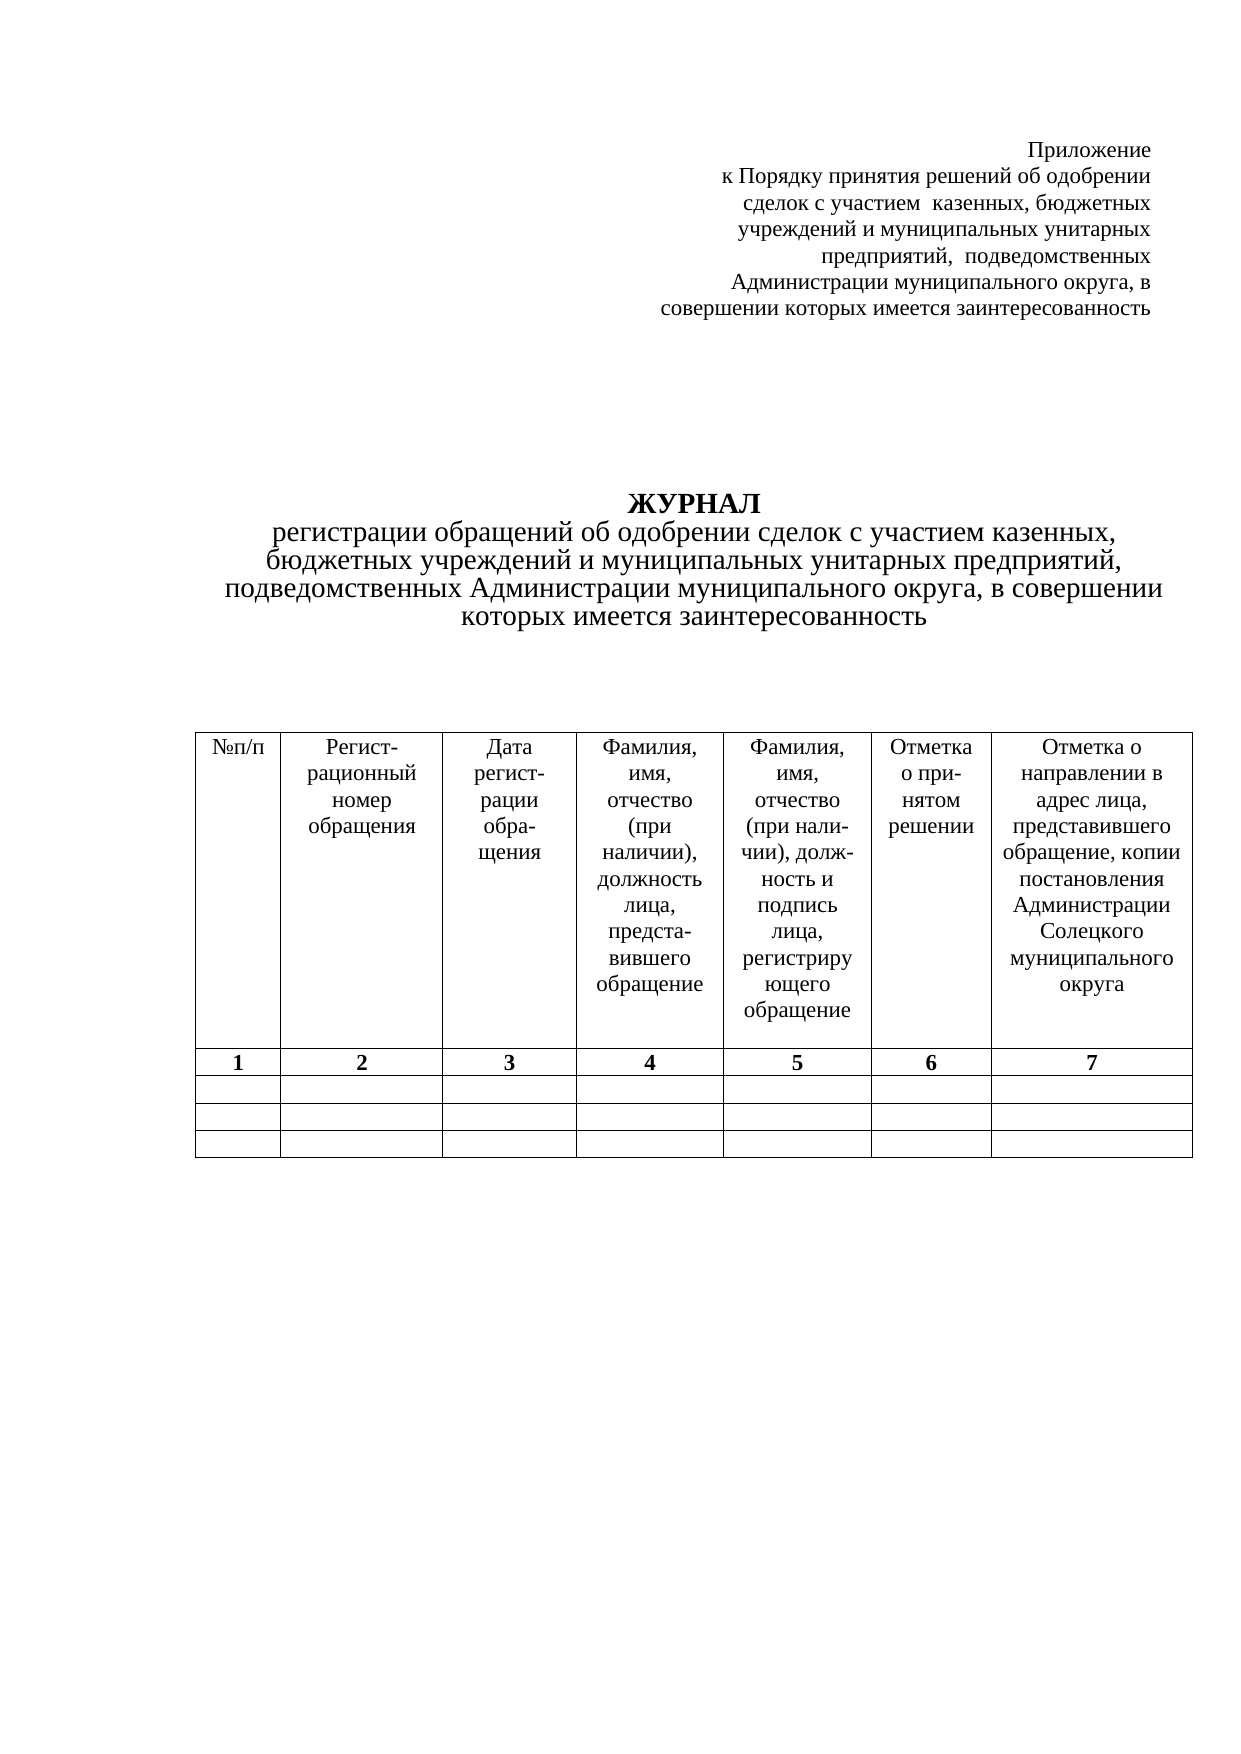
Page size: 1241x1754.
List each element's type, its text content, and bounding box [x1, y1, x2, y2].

table_cell [196, 1076, 280, 1102]
table_cell [577, 1104, 723, 1130]
table_cell [281, 1104, 442, 1130]
table_header Фамилия, имя, отчество (при наличии), должность лица, предста-вившего обращение [577, 733, 723, 1048]
table_header Фамилия, имя, отчество (при нали-чии), долж-ность и подпись лица, регистрирующего обращение [724, 733, 871, 1048]
table_cell [724, 1104, 871, 1130]
table_cell [724, 1076, 871, 1102]
table_cell [577, 1131, 723, 1157]
table_cell [281, 1131, 442, 1157]
table_cell [281, 1076, 442, 1102]
table_cell [872, 1076, 991, 1102]
table_cell [724, 1131, 871, 1157]
table_header Приложение к Порядку принятия решений об одобрении сделок с участием казенных, бюджетных учреждений и муниципальных унитарных предприятий, подведомственных Администрации муниципального округа, в совершении которых имеется заинтересованность [646, 136, 1162, 321]
text регистрации обращений об одобрении сделок с участием казенных, бюджетных учреждений и муниципальных унитарных предприятий, подведомственных Администрации муниципального округа, в совершении которых имеется заинтересованность [207, 519, 1181, 631]
table_cell [577, 1076, 723, 1102]
table_cell [872, 1104, 991, 1130]
table_cell [443, 1131, 576, 1157]
table_cell 3 [443, 1049, 576, 1075]
table_cell [992, 1104, 1192, 1130]
table_header Регист-рационный номер обращения [281, 733, 442, 1048]
table_header Отметка о направлении в адрес лица, представившего обращение, копии постановления Администрации Солецкого муниципального округа [992, 733, 1192, 1048]
table_cell 4 [577, 1049, 723, 1075]
table_header Дата регист-рации обра-щения [443, 733, 576, 1048]
table_cell [196, 1104, 280, 1130]
text ЖУРНАЛ [207, 491, 1181, 519]
table_header №п/п [196, 733, 280, 1048]
table_cell 6 [872, 1049, 991, 1075]
table_cell 7 [992, 1049, 1192, 1075]
table_cell 1 [196, 1049, 280, 1075]
table_cell [992, 1076, 1192, 1102]
table_header Отметка о при-нятом решении [872, 733, 991, 1048]
table_cell [443, 1076, 576, 1102]
table_cell [443, 1104, 576, 1130]
table_cell 2 [281, 1049, 442, 1075]
table_cell [992, 1131, 1192, 1157]
table_cell 5 [724, 1049, 871, 1075]
table_cell [196, 1131, 280, 1157]
table_cell [872, 1131, 991, 1157]
